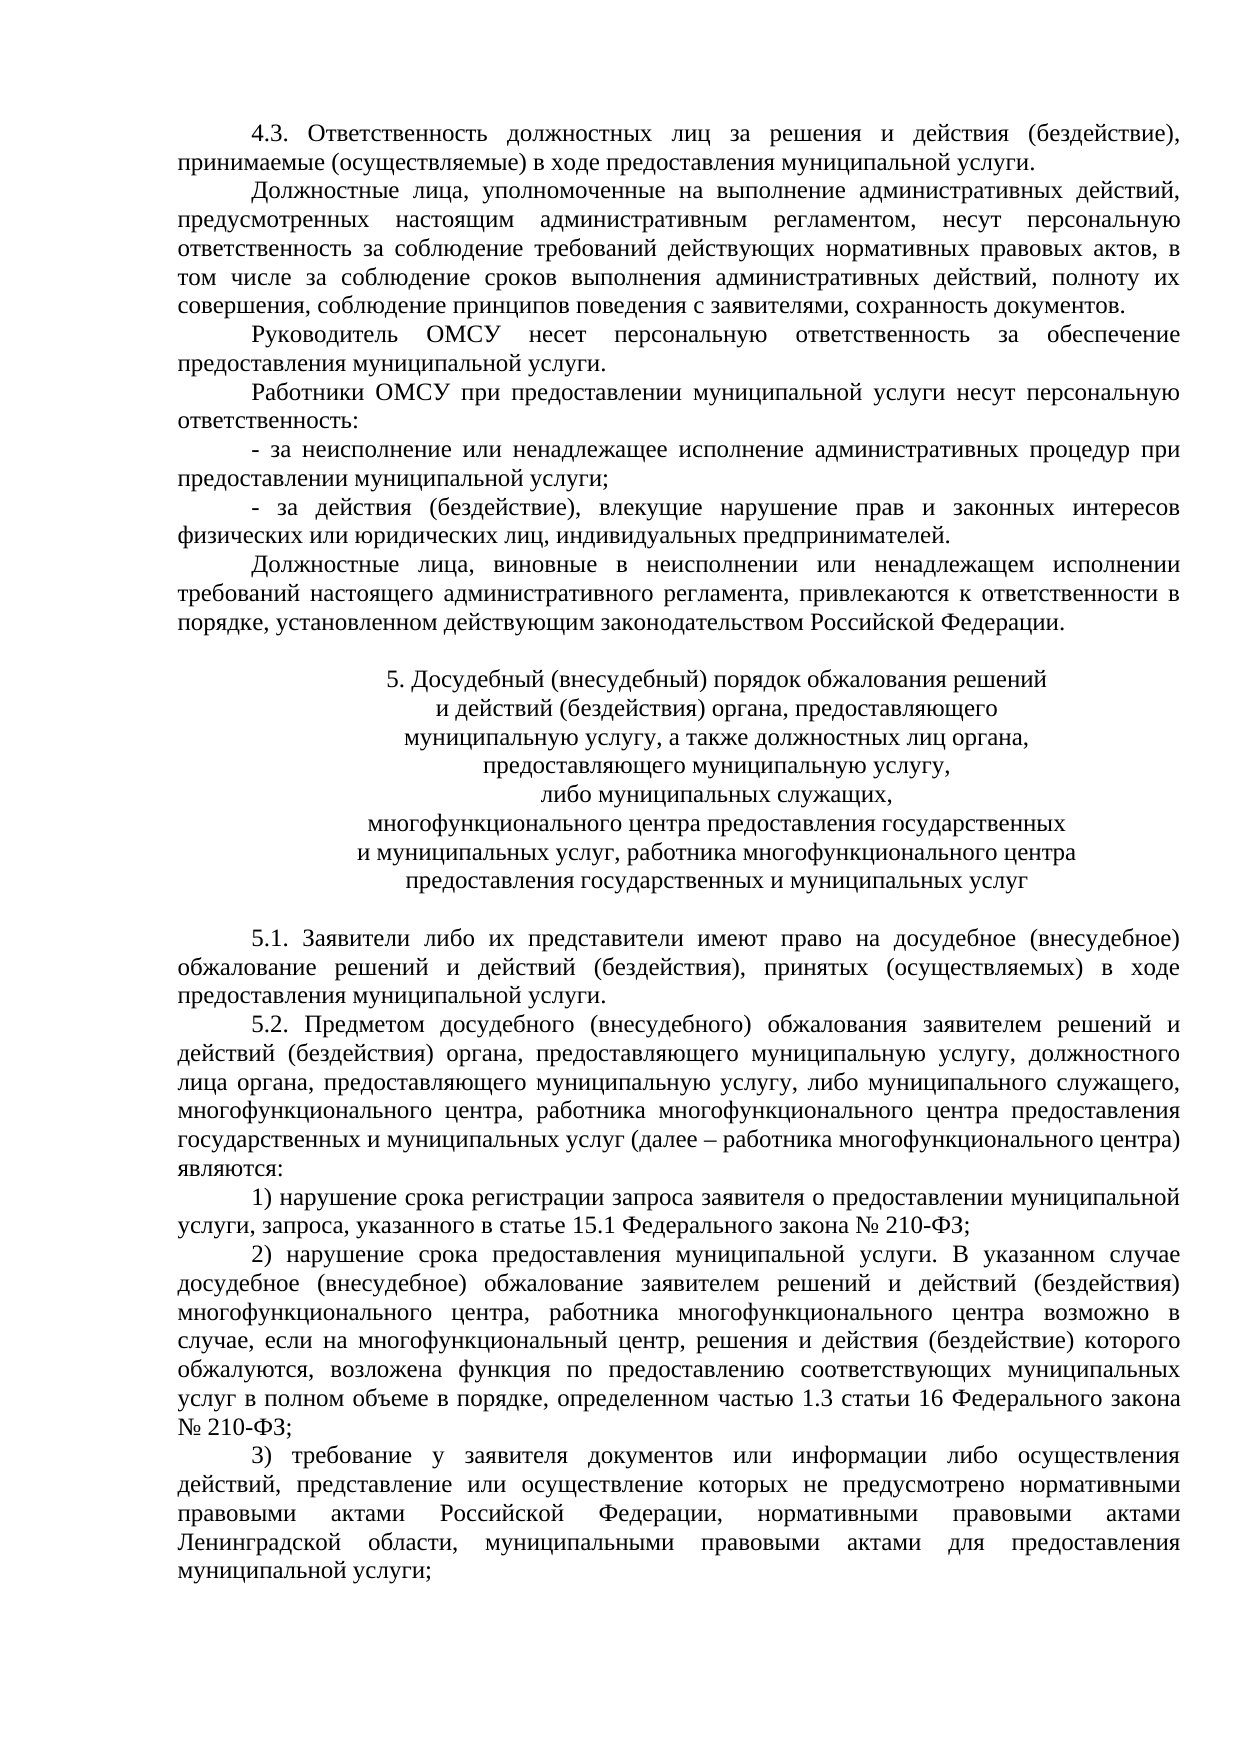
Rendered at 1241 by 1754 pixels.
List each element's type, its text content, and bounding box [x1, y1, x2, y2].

text муниципальную услугу, а также должностных лиц органа, [177, 722, 1181, 751]
text Работники ОМСУ при предоставлении муниципальной услуги несут персональную ответственность: [177, 377, 1181, 434]
text 2) нарушение срока предоставления муниципальной услуги. В указанном случае досудебное (внесудебное) обжалование заявителем решений и действий (бездействия) многофункционального центра, работника многофункционального центра возможно в случае, если на многофункциональный центр, решения и действия (бездействие) которого обжалуются, возложена функция по предоставлению соответствующих муниципальных услуг в полном объеме в порядке, определенном частью 1.3 статьи 16 Федерального закона № 210-ФЗ; [177, 1239, 1181, 1441]
text Должностные лица, виновные в неисполнении или ненадлежащем исполнении требований настоящего административного регламента, привлекаются к ответственности в порядке, установленном действующим законодательством Российской Федерации. [177, 549, 1181, 636]
text предоставляющего муниципальную услугу, [177, 751, 1181, 779]
text и муниципальных услуг, работника многофункционального центра [177, 837, 1181, 866]
text либо муниципальных служащих, [177, 779, 1181, 808]
text и действий (бездействия) органа, предоставляющего [177, 693, 1181, 722]
text 5. Досудебный (внесудебный) порядок обжалования решений [177, 664, 1181, 693]
text многофункционального центра предоставления государственных [177, 808, 1181, 837]
text 4.3. Ответственность должностных лиц за решения и действия (бездействие), принимаемые (осуществляемые) в ходе предоставления муниципальной услуги. [177, 118, 1181, 176]
text 5.1. Заявители либо их представители имеют право на досудебное (внесудебное) обжалование решений и действий (бездействия), принятых (осуществляемых) в ходе предоставления муниципальной услуги. [177, 923, 1181, 1009]
text предоставления государственных и муниципальных услуг [177, 866, 1181, 894]
text 5.2. Предметом досудебного (внесудебного) обжалования заявителем решений и действий (бездействия) органа, предоставляющего муниципальную услугу, должностного лица органа, предоставляющего муниципальную услугу, либо муниципального служащего, многофункционального центра, работника многофункционального центра предоставления государственных и муниципальных услуг (далее – работника многофункционального центра) являются: [177, 1009, 1181, 1182]
text Руководитель ОМСУ несет персональную ответственность за обеспечение предоставления муниципальной услуги. [177, 319, 1181, 377]
text 1) нарушение срока регистрации запроса заявителя о предоставлении муниципальной услуги, запроса, указанного в статье 15.1 Федерального закона № 210-ФЗ; [177, 1182, 1181, 1239]
text - за неисполнение или ненадлежащее исполнение административных процедур при предоставлении муниципальной услуги; [177, 434, 1181, 492]
text 3) требование у заявителя документов или информации либо осуществления действий, представление или осуществление которых не предусмотрено нормативными правовыми актами Российской Федерации, нормативными правовыми актами Ленинградской области, муниципальными правовыми актами для предоставления муниципальной услуги; [177, 1441, 1181, 1584]
text - за действия (бездействие), влекущие нарушение прав и законных интересов физических или юридических лиц, индивидуальных предпринимателей. [177, 492, 1181, 549]
text Должностные лица, уполномоченные на выполнение административных действий, предусмотренных настоящим административным регламентом, несут персональную ответственность за соблюдение требований действующих нормативных правовых актов, в том числе за соблюдение сроков выполнения административных действий, полноту их совершения, соблюдение принципов поведения с заявителями, сохранность документов. [177, 176, 1181, 319]
